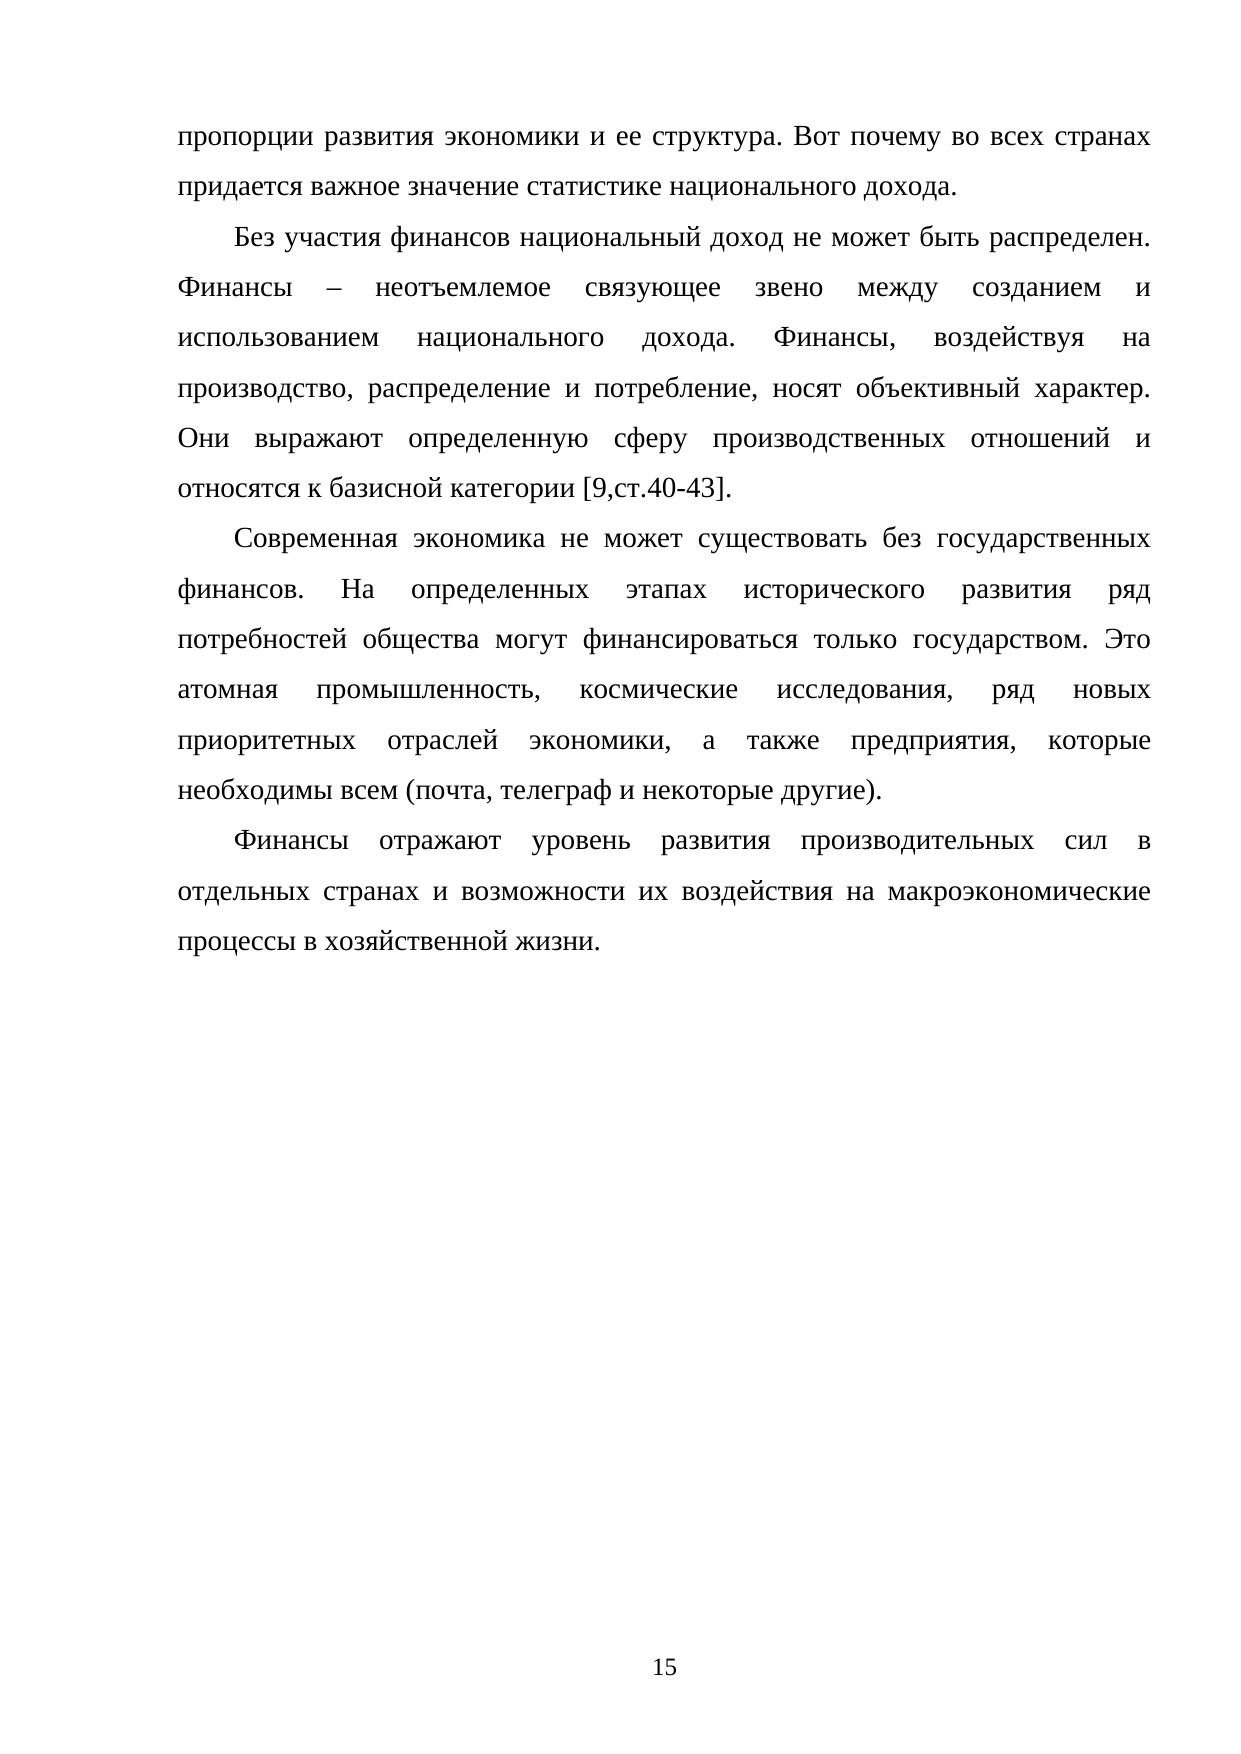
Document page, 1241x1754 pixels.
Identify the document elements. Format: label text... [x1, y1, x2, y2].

text Современная экономика не может существовать без государственных финансов. На определенных этапах исторического развития ряд потребностей общества могут финансироваться только государством. Это атомная промышленность, космические исследования, ряд новых приоритетных отраслей экономики, а также предприятия, которые необходимы всем (почта, телеграф и некоторые другие). [177, 521, 1152, 806]
text Без участия финансов национальный доход не может быть распределен. Финансы – неотъемлемое связующее звено между созданием и использованием национального дохода. Финансы, воздействуя на производство, распределение и потребление, носят объективный характер. Они выражают определенную сферу производственных отношений и относятся к базисной категории [9,ст.40-43]. [177, 219, 1152, 504]
text Финансы отражают уровень развития производительных сил в отдельных странах и возможности их воздействия на макроэкономические процессы в хозяйственной жизни. [177, 822, 1152, 957]
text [177, 118, 1152, 202]
